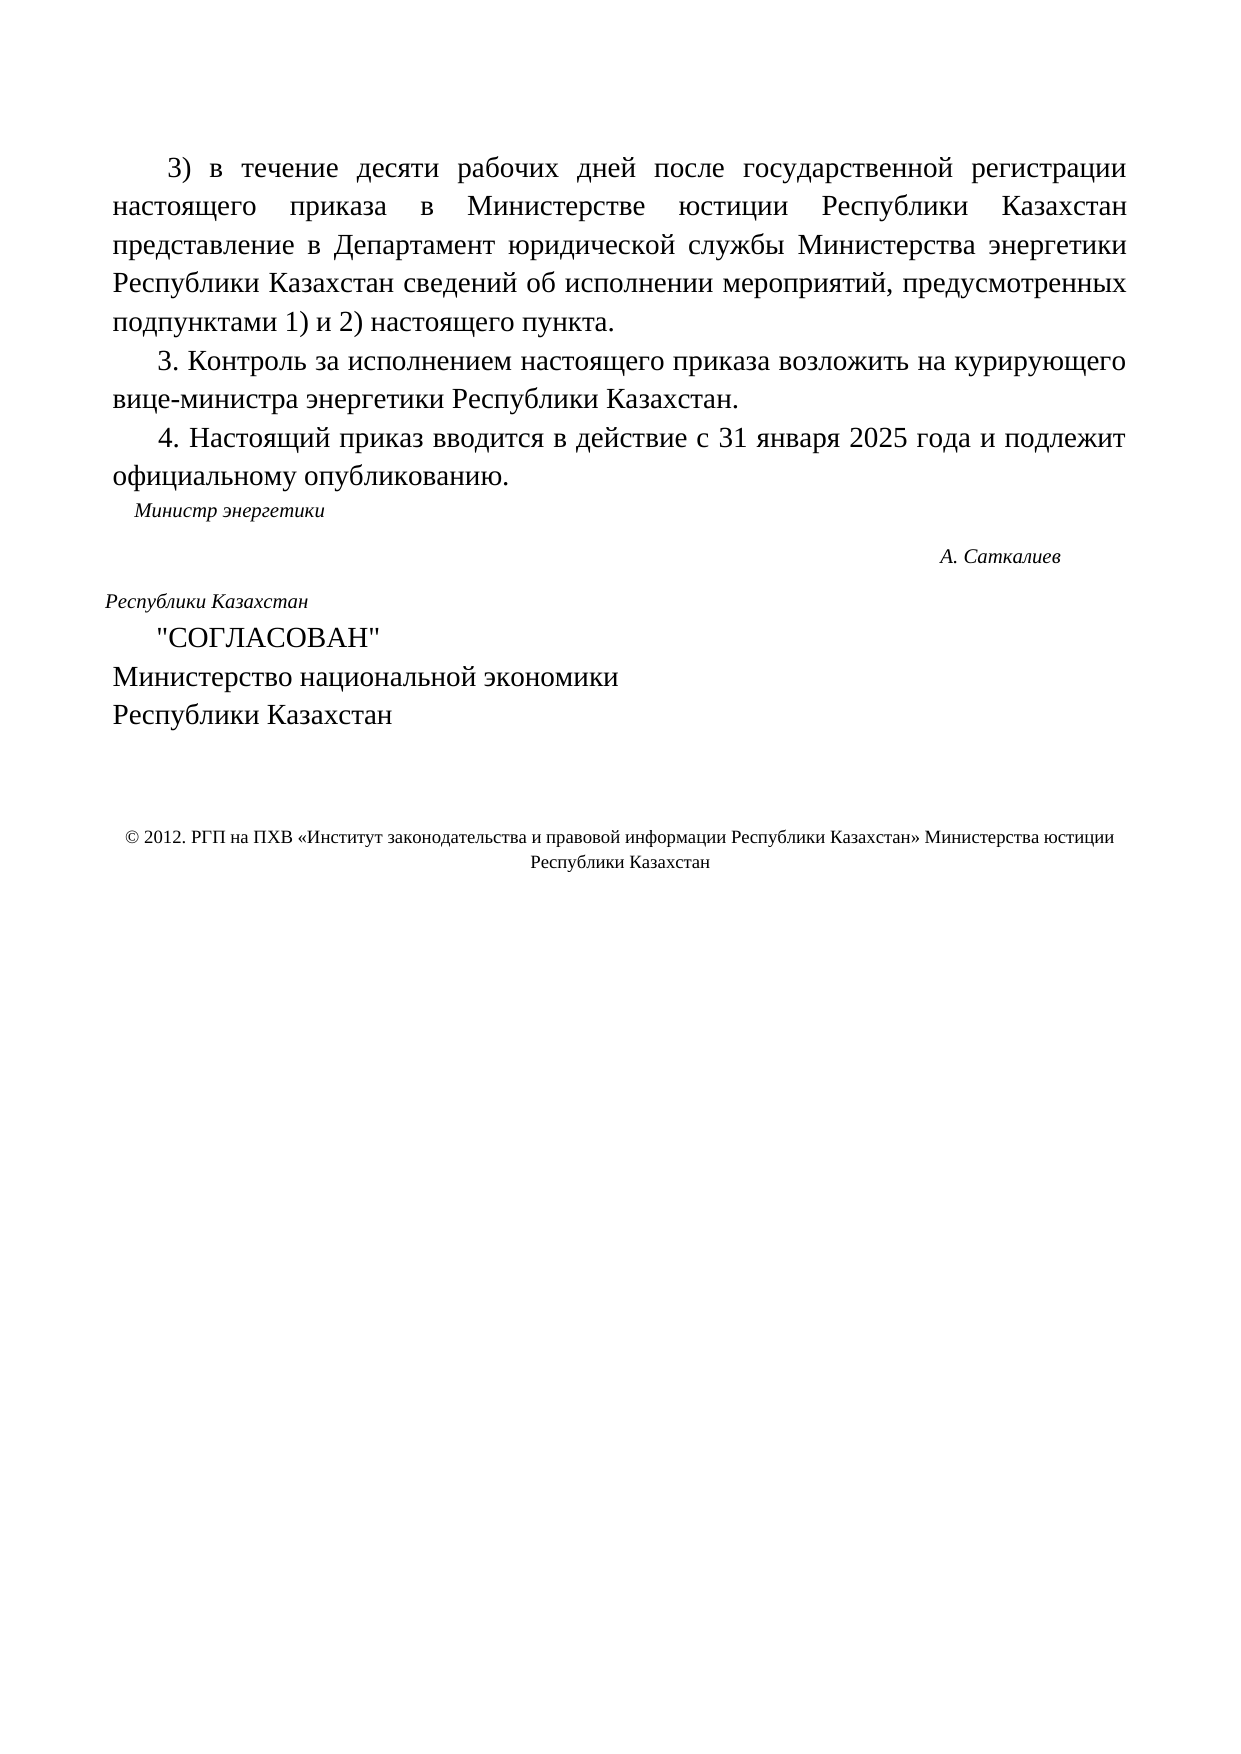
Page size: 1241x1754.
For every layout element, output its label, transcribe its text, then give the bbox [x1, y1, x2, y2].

text Республики Казахстан [112, 697, 1128, 731]
text "СОГЛАСОВАН" [112, 620, 1128, 654]
text 3. Контроль за исполнением настоящего приказа возложить на курирующего вице-министра энергетики Республики Казахстан. [112, 343, 1128, 415]
text 3) в течение десяти рабочих дней после государственной регистрации настоящего приказа в Министерстве юстиции Республики Казахстан представление в Департамент юридической службы Министерства энергетики Республики Казахстан сведений об исполнении мероприятий, предусмотренных подпунктами 1) и 2) настоящего пункта. [112, 150, 1128, 338]
text 4. Настоящий приказ вводится в действие с 31 января 2025 года и подлежит официальному опубликованию. [112, 420, 1128, 492]
table_header А. Саткалиев [939, 497, 1240, 620]
table_header Министр энергетики Республики Казахстан [101, 497, 939, 620]
text © 2012. РГП на ПХВ «Институт законодательства и правовой информации Республики Казахстан» Министерства юстиции Республики Казахстан [112, 826, 1128, 873]
text Министерство национальной экономики [112, 659, 1128, 692]
